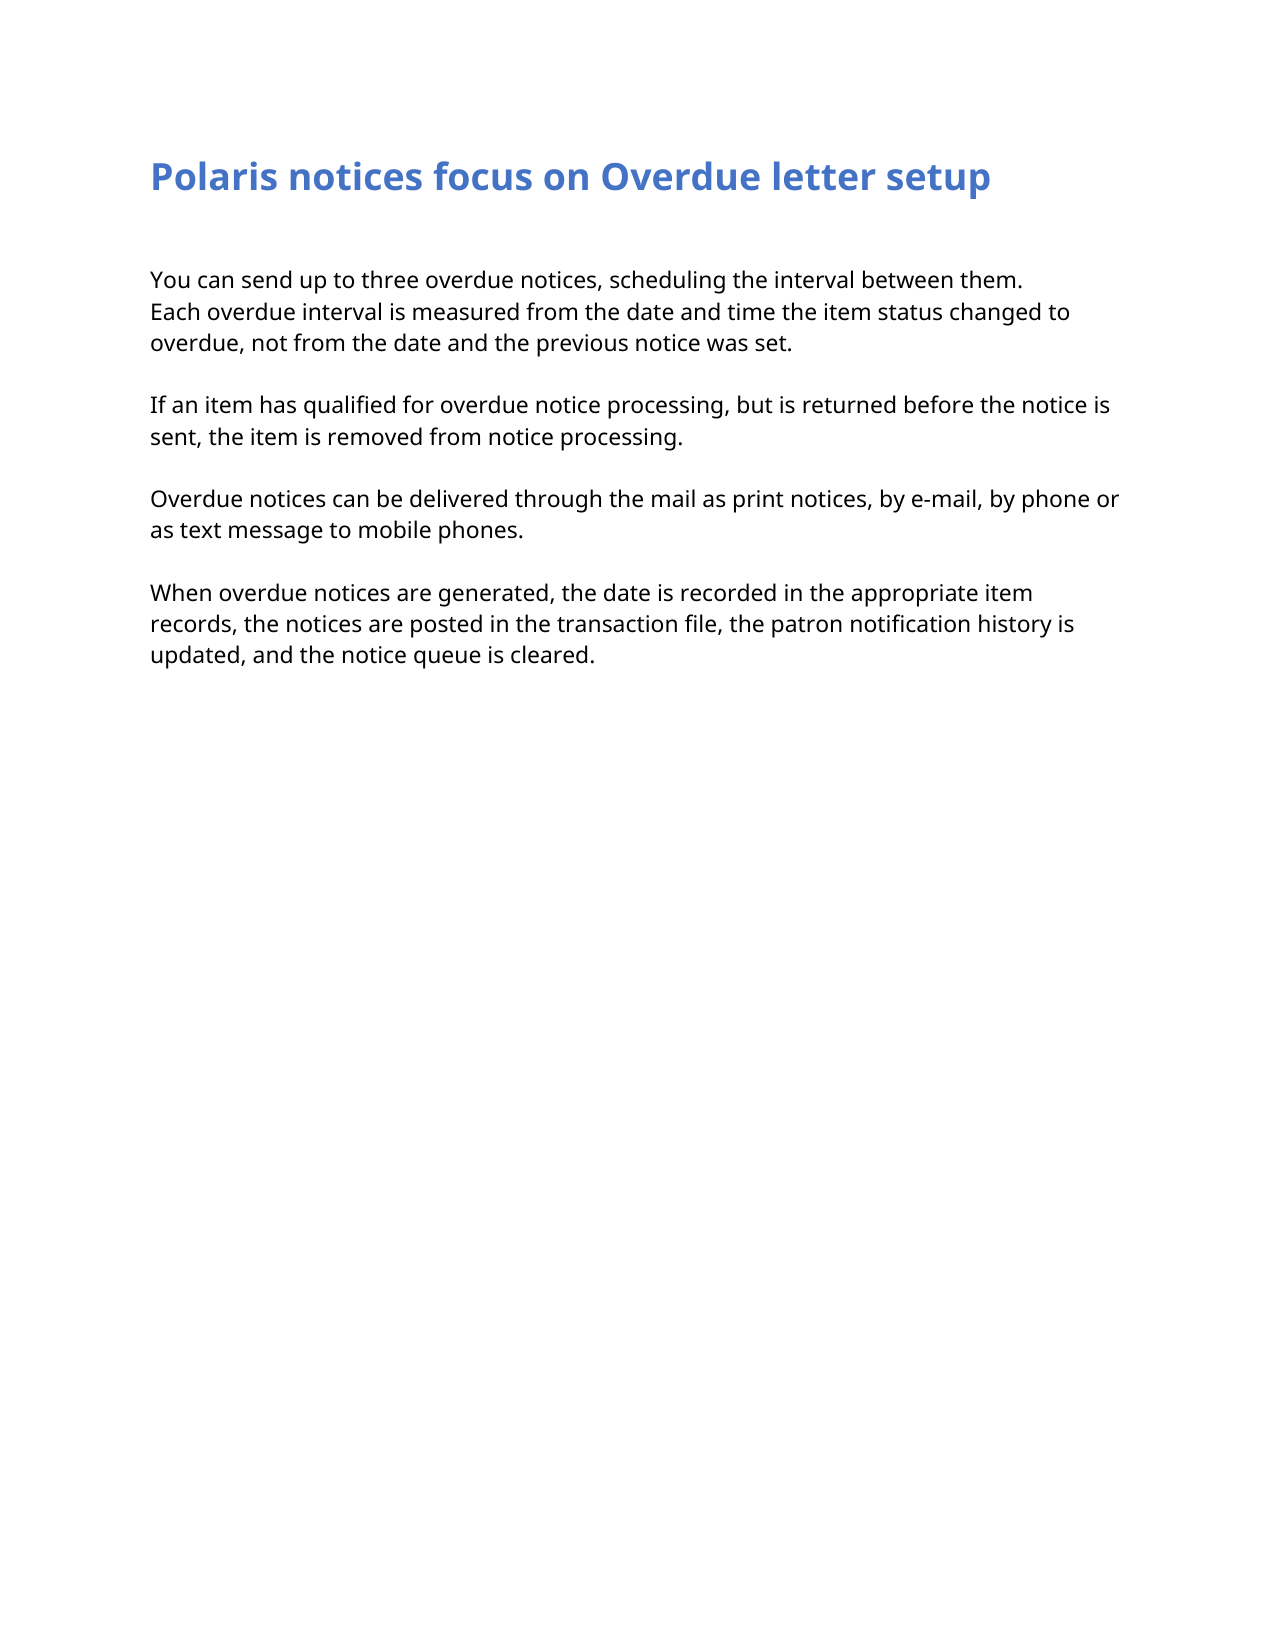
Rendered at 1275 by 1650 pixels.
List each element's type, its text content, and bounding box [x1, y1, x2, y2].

text If an item has qualified for overdue notice processing, but is returned before the notice is sent, the item is removed from notice processing. [150, 389, 1125, 452]
text Polaris notices focus on Overdue letter setup [150, 150, 1125, 201]
text When overdue notices are generated, the date is recorded in the appropriate item records, the notices are posted in the transaction file, the patron notification history is updated, and the notice queue is cleared. [150, 577, 1125, 671]
text You can send up to three overdue notices, scheduling the interval between them. [150, 264, 1125, 296]
text Each overdue interval is measured from the date and time the item status changed to overdue, not from the date and the previous notice was set. [150, 296, 1125, 358]
text Overdue notices can be delivered through the mail as print notices, by e-mail, by phone or as text message to mobile phones. [150, 483, 1125, 546]
